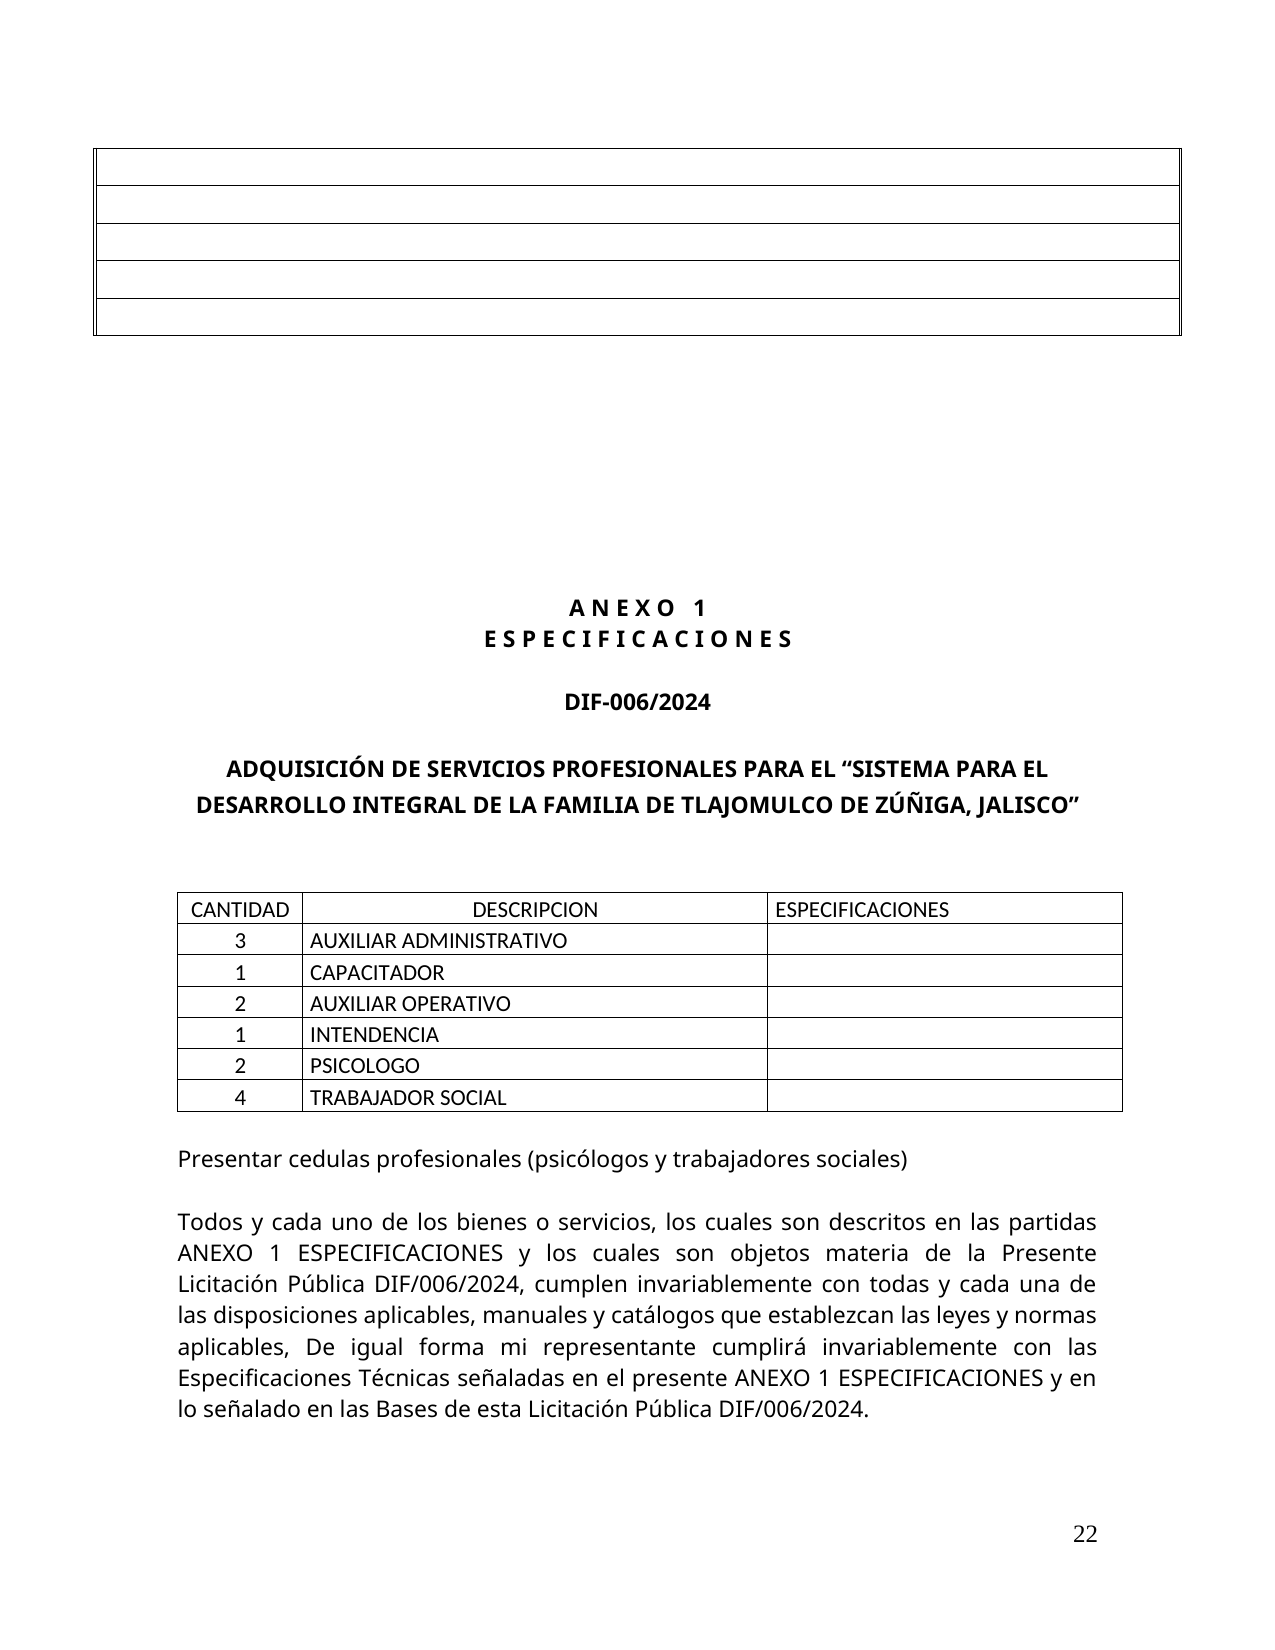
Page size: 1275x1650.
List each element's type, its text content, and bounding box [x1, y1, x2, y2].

text Todos y cada uno de los bienes o servicios, los cuales son descritos en las partidas ANEXO 1 ESPECIFICACIONES y los cuales son objetos materia de la Presente Licitación Pública DIF/006/2024, cumplen invariablemente con todas y cada una de las disposiciones aplicables, manuales y catálogos que establezcan las leyes y normas aplicables, De igual forma mi representante cumplirá invariablemente con las Especificaciones Técnicas señaladas en el presente ANEXO 1 ESPECIFICACIONES y en lo señalado en las Bases de esta Licitación Pública DIF/006/2024. [177, 1205, 1098, 1424]
table_cell [768, 1080, 1122, 1111]
table_cell TRABAJADOR SOCIAL [303, 1080, 767, 1111]
table_cell 3 [178, 924, 302, 954]
text ESPECIFICACIONES [177, 623, 1098, 654]
table_header CANTIDAD [178, 893, 302, 923]
text ADQUISICIÓN DE SERVICIOS PROFESIONALES PARA EL “SISTEMA PARA EL DESARROLLO INTEGRAL DE LA FAMILIA DE TLAJOMULCO DE ZÚÑIGA, JALISCO” [177, 753, 1098, 820]
table_cell [97, 149, 1179, 185]
table_cell [768, 1018, 1122, 1048]
table_header DESCRIPCION [303, 893, 767, 923]
table_cell AUXILIAR ADMINISTRATIVO [303, 924, 767, 954]
table_cell [97, 224, 1179, 260]
table_cell [768, 1049, 1122, 1079]
table_cell 4 [178, 1080, 302, 1111]
table_cell PSICOLOGO [303, 1049, 767, 1079]
table_cell 2 [178, 1049, 302, 1079]
table_cell [97, 299, 1179, 335]
text DIF-006/2024 [177, 686, 1098, 717]
table_cell [97, 261, 1179, 298]
table_cell 2 [178, 987, 302, 1017]
text ANEXO 1 [177, 592, 1098, 623]
table_cell 1 [178, 955, 302, 986]
table_cell [768, 987, 1122, 1017]
table_cell CAPACITADOR [303, 955, 767, 986]
table_cell [97, 186, 1179, 223]
table_cell [768, 955, 1122, 986]
text Presentar cedulas profesionales (psicólogos y trabajadores sociales) [177, 1143, 1098, 1174]
table_cell AUXILIAR OPERATIVO [303, 987, 767, 1017]
table_cell INTENDENCIA [303, 1018, 767, 1048]
table_header ESPECIFICACIONES [768, 893, 1122, 923]
table_cell 1 [178, 1018, 302, 1048]
table_cell [768, 924, 1122, 954]
